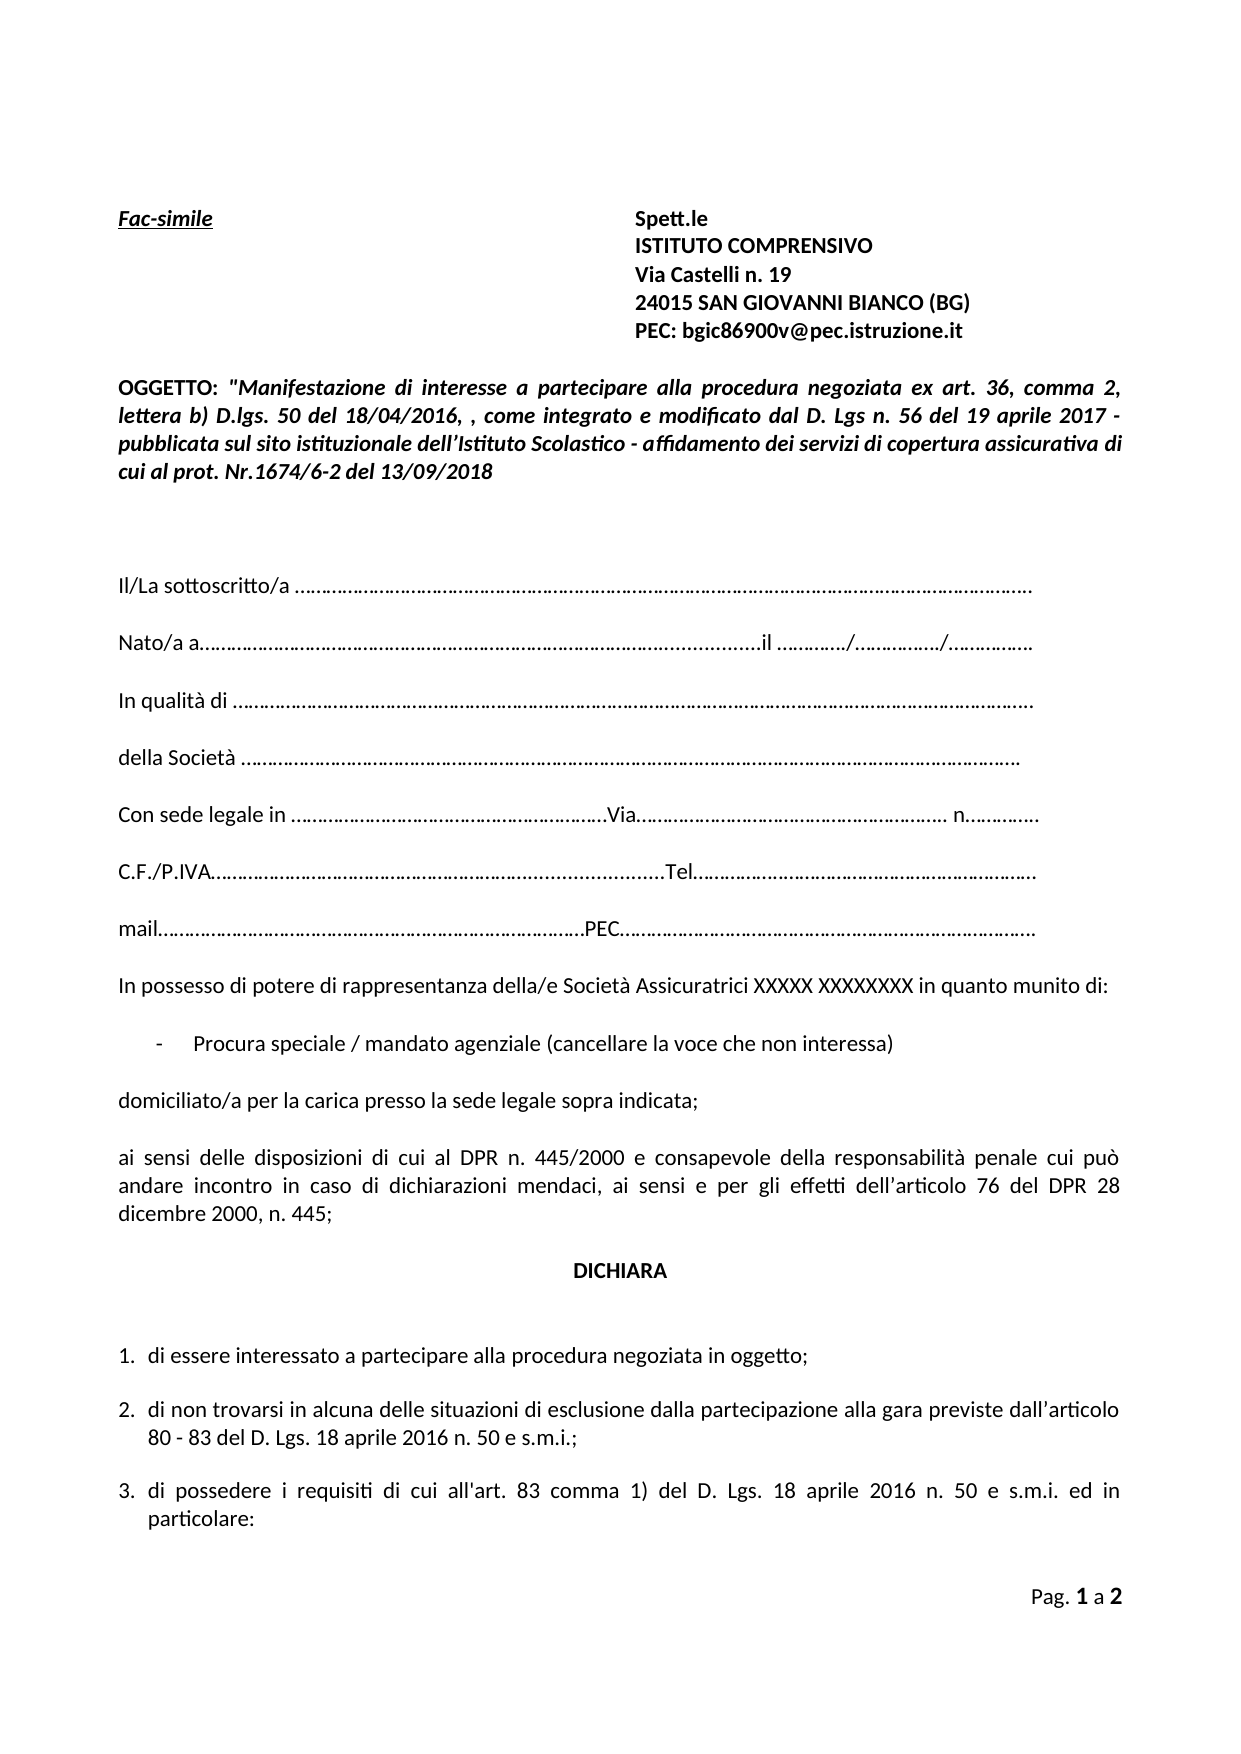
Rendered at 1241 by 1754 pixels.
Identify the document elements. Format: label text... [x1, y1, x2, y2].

text ISTITUTO COMPRENSIVO [118, 232, 1122, 260]
text Con sede legale in ……………………………………………………Via………………………………………………….. n………….. [118, 800, 1122, 828]
text della Società …………………………………………………………………………………………………………………………………. [118, 743, 1122, 771]
text Fac-simile Spett.le [118, 204, 1122, 232]
text C.F./P.IVA……………………………………………………........................Tel……………..………………………………………… [118, 857, 1122, 885]
text DICHIARA [118, 1256, 1122, 1284]
text Il/La sottoscritto/a ………………………………………………………………………………………………………………………….. [118, 571, 1122, 599]
text 24015 SAN GIOVANNI BIANCO (BG) [118, 288, 1122, 316]
text domiciliato/a per la carica presso la sede legale sopra indicata; [118, 1086, 1122, 1114]
list di non trovarsi in alcuna delle situazioni di esclusione dalla partecipazione alla gara previste dall’articolo 80 - 83 del D. Lgs. 18 aprile 2016 n. 50 e s.m.i.; [118, 1395, 1122, 1451]
list di essere interessato a partecipare alla procedura negoziata in oggetto; [118, 1342, 1122, 1370]
text ai sensi delle disposizioni di cui al DPR n. 445/2000 e consapevole della responsabilità penale cui può andare incontro in caso di dichiarazioni mendaci, ai sensi e per gli effetti dell’articolo 76 del DPR 28 dicembre 2000, n. 445; [118, 1143, 1122, 1227]
text OGGETTO: "Manifestazione di interesse a partecipare alla procedura negoziata ex art. 36, comma 2, lettera b) D.lgs. 50 del 18/04/2016, , come integrato e modificato dal D. Lgs n. 56 del 19 aprile 2017 - pubblicata sul sito istituzionale dell’Istituto Scolastico - affidamento dei servizi di copertura assicurativa di cui al prot. Nr.1674/6-2 del 13/09/2018 [118, 373, 1122, 485]
text PEC: bgic86900v@pec.istruzione.it [118, 316, 1122, 344]
list di possedere i requisiti di cui all'art. 83 comma 1) del D. Lgs. 18 aprile 2016 n. 50 e s.m.i. ed in particolare: [118, 1476, 1122, 1532]
text Nato/a a……………………………………………………………………………..................il …………./……………./……………. [118, 628, 1122, 657]
list Procura speciale / mandato agenziale (cancellare la voce che non interessa) [156, 1029, 1122, 1057]
text mail………………………………………………………………………PEC……………………………………………………………………. [118, 914, 1122, 942]
text In qualità di …………………………………………………………………………………………………………………………………….. [118, 686, 1122, 714]
text In possesso di potere di rappresentanza della/e Società Assicuratrici XXXXX XXXXXXXX in quanto munito di: [118, 972, 1122, 1000]
text Via Castelli n. 19 [118, 260, 1122, 288]
